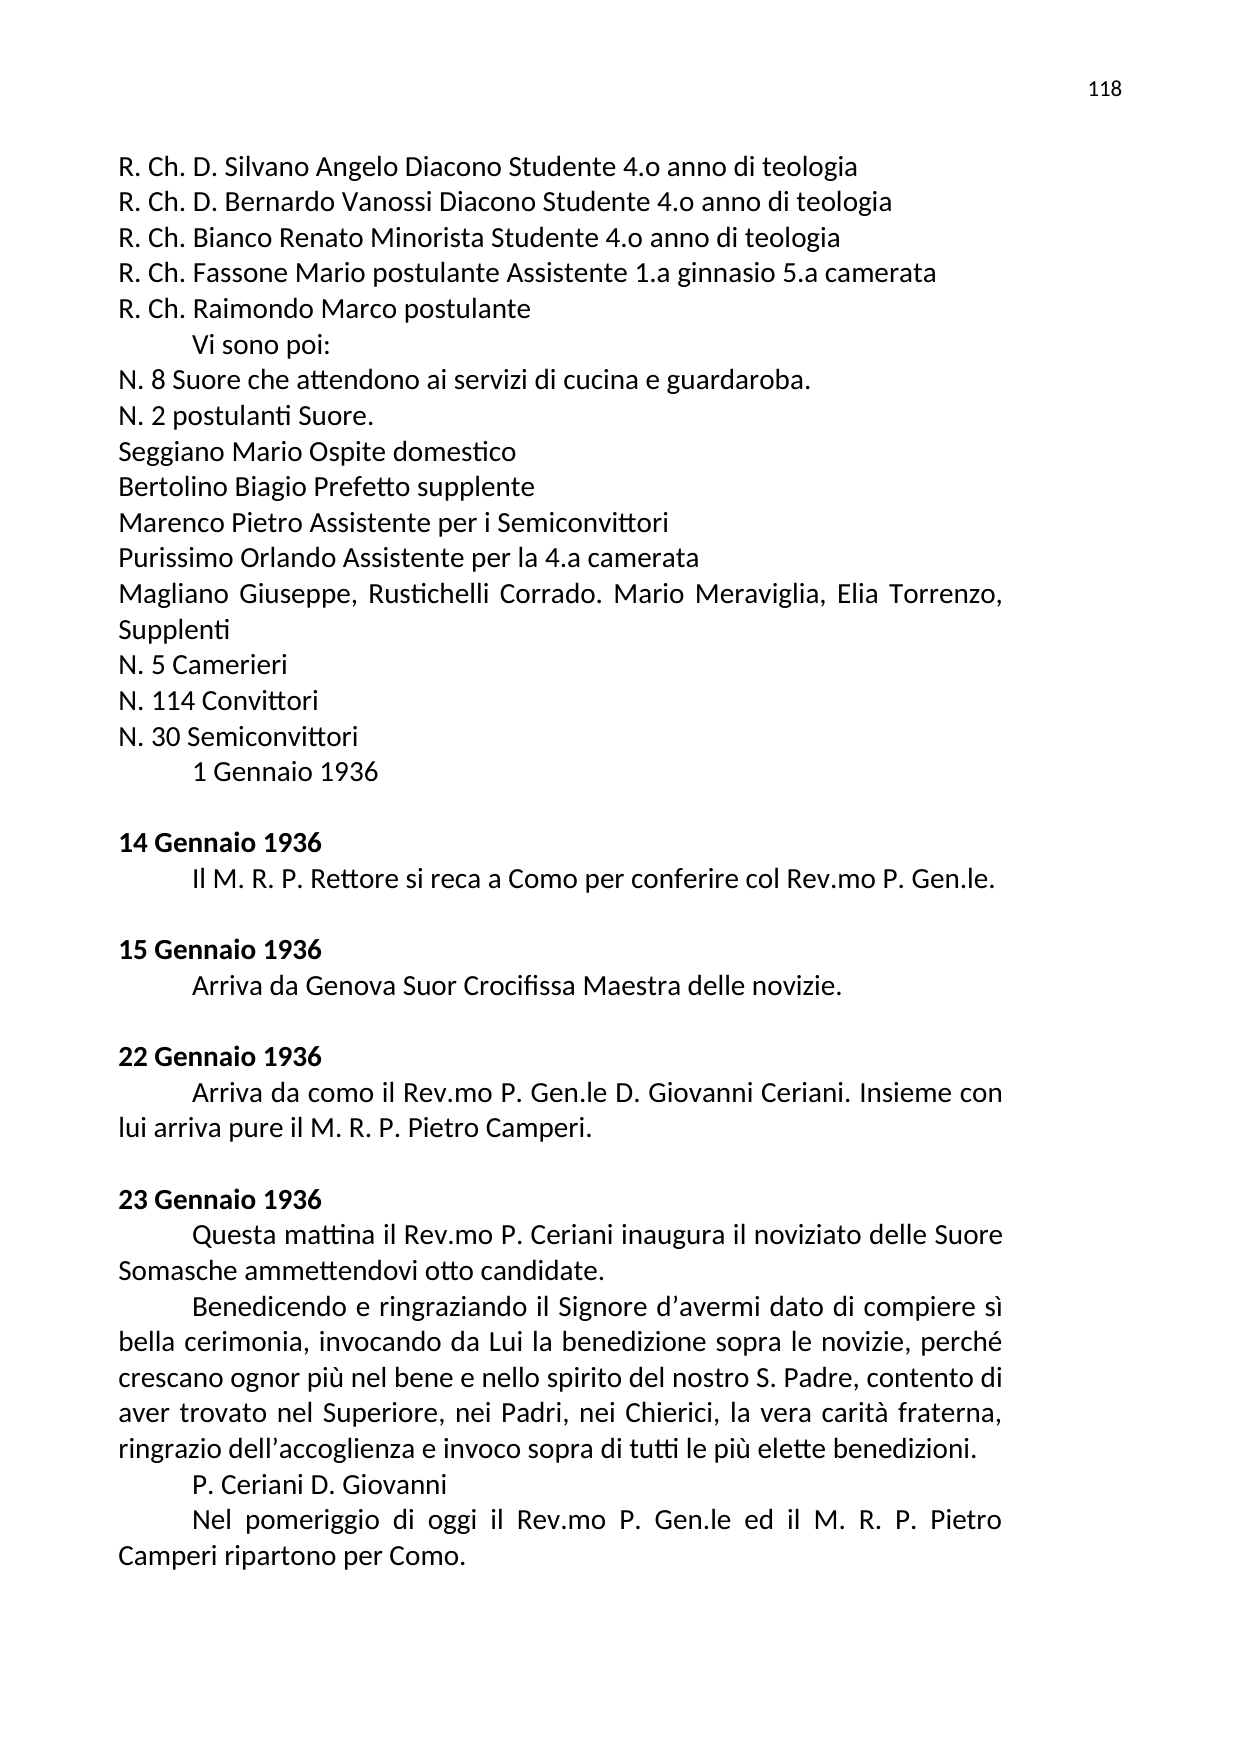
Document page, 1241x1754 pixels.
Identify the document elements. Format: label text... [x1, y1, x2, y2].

text Il M. R. P. Rettore si reca a Como per conferire col Rev.mo P. Gen.le. [118, 860, 1004, 896]
text Purissimo Orlando Assistente per la 4.a camerata [118, 539, 1004, 575]
text P. Ceriani D. Giovanni [118, 1466, 1004, 1501]
text N. 114 Convittori [118, 682, 1004, 718]
text Questa mattina il Rev.mo P. Ceriani inaugura il noviziato delle Suore Somasche ammettendovi otto candidate. [118, 1216, 1004, 1288]
text N. 5 Camerieri [118, 646, 1004, 682]
text 1 Gennaio 1936 [118, 753, 1004, 789]
text R. Ch. D. Bernardo Vanossi Diacono Studente 4.o anno di teologia [118, 183, 1004, 219]
text R. Ch. Raimondo Marco postulante [118, 290, 1004, 326]
text Marenco Pietro Assistente per i Semiconvittori [118, 504, 1004, 539]
text N. 8 Suore che attendono ai servizi di cucina e guardaroba. [118, 361, 1004, 397]
text 23 Gennaio 1936 [118, 1181, 1004, 1216]
text Arriva da como il Rev.mo P. Gen.le D. Giovanni Ceriani. Insieme con lui arriva pure il M. R. P. Pietro Camperi. [118, 1074, 1004, 1145]
text N. 30 Semiconvittori [118, 718, 1004, 753]
text Vi sono poi: [118, 326, 1004, 361]
text R. Ch. Bianco Renato Minorista Studente 4.o anno di teologia [118, 219, 1004, 254]
text 22 Gennaio 1936 [118, 1038, 1004, 1074]
text N. 2 postulanti Suore. [118, 397, 1004, 433]
text Arriva da Genova Suor Crocifissa Maestra delle novizie. [118, 967, 1004, 1003]
text R. Ch. D. Silvano Angelo Diacono Studente 4.o anno di teologia [118, 148, 1004, 183]
text Seggiano Mario Ospite domestico [118, 433, 1004, 468]
text Benedicendo e ringraziando il Signore d’avermi dato di compiere sì bella cerimonia, invocando da Lui la benedizione sopra le novizie, perché crescano ognor più nel bene e nello spirito del nostro S. Padre, contento di aver trovato nel Superiore, nei Padri, nei Chierici, la vera carità fraterna, ringrazio dell’accoglienza e invoco sopra di tutti le più elette benedizioni. [118, 1288, 1004, 1466]
text 14 Gennaio 1936 [118, 824, 1004, 860]
text Nel pomeriggio di oggi il Rev.mo P. Gen.le ed il M. R. P. Pietro Camperi ripartono per Como. [118, 1501, 1004, 1573]
text Magliano Giuseppe, Rustichelli Corrado. Mario Meraviglia, Elia Torrenzo, Supplenti [118, 575, 1004, 646]
text 15 Gennaio 1936 [118, 931, 1004, 967]
text Bertolino Biagio Prefetto supplente [118, 468, 1004, 504]
text R. Ch. Fassone Mario postulante Assistente 1.a ginnasio 5.a camerata [118, 254, 1004, 290]
